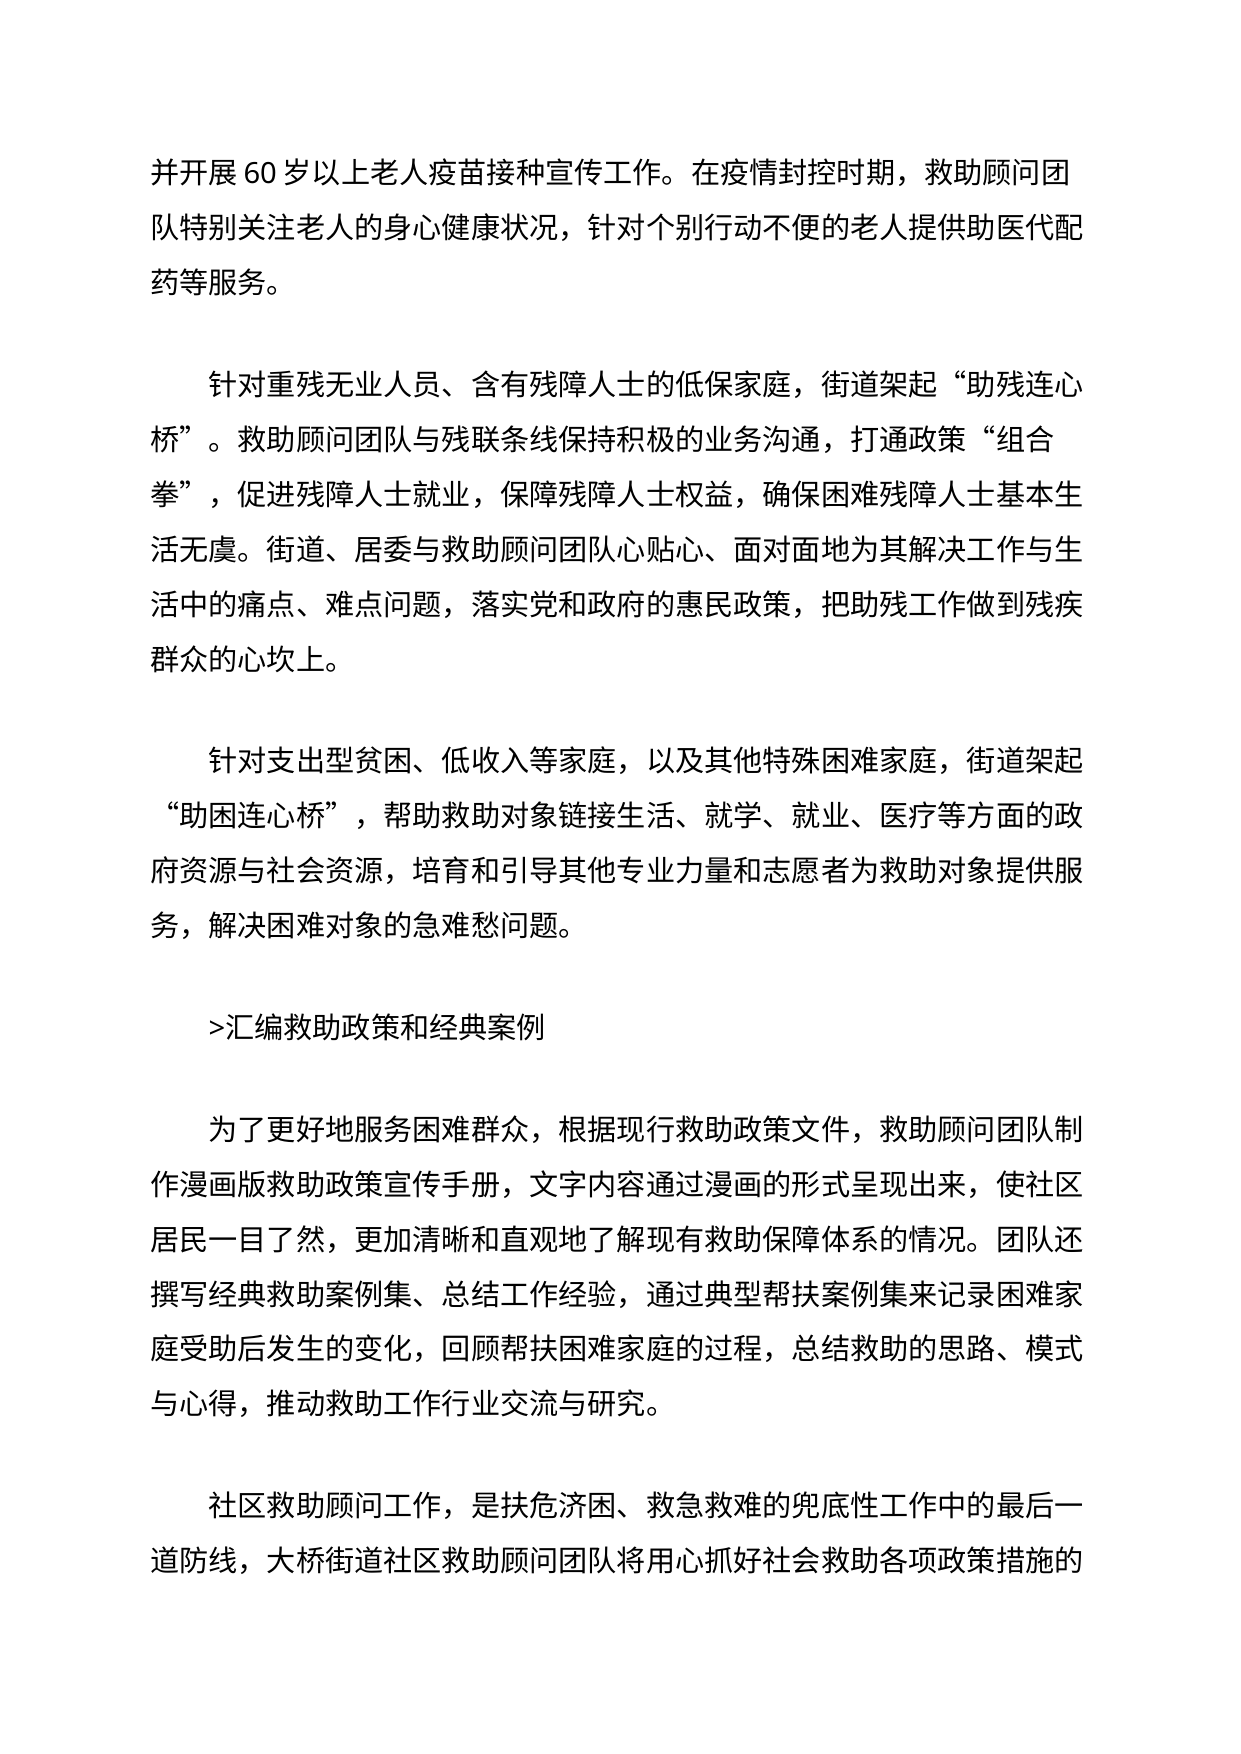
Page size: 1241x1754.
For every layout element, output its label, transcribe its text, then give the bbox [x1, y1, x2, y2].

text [150, 1483, 1090, 1580]
text 针对重残无业人员、含有残障人士的低保家庭，街道架起“助残连心桥”。救助顾问团队与残联条线保持积极的业务沟通，打通政策“组合拳”，促进残障人士就业，保障残障人士权益，确保困难残障人士基本生活无虞。街道、居委与救助顾问团队心贴心、面对面地为其解决工作与生活中的痛点、难点问题，落实党和政府的惠民政策，把助残工作做到残疾群众的心坎上。 [150, 362, 1090, 678]
text 针对支出型贫困、低收入等家庭，以及其他特殊困难家庭，街道架起“助困连心桥”，帮助救助对象链接生活、就学、就业、医疗等方面的政府资源与社会资源，培育和引导其他专业力量和志愿者为救助对象提供服务，解决困难对象的急难愁问题。 [150, 738, 1090, 945]
text >汇编救助政策和经典案例 [150, 1004, 1090, 1047]
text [150, 150, 1090, 302]
text 为了更好地服务困难群众，根据现行救助政策文件，救助顾问团队制作漫画版救助政策宣传手册，文字内容通过漫画的形式呈现出来，使社区居民一目了然，更加清晰和直观地了解现有救助保障体系的情况。团队还撰写经典救助案例集、总结工作经验，通过典型帮扶案例集来记录困难家庭受助后发生的变化，回顾帮扶困难家庭的过程，总结救助的思路、模式与心得，推动救助工作行业交流与研究。 [150, 1106, 1090, 1423]
